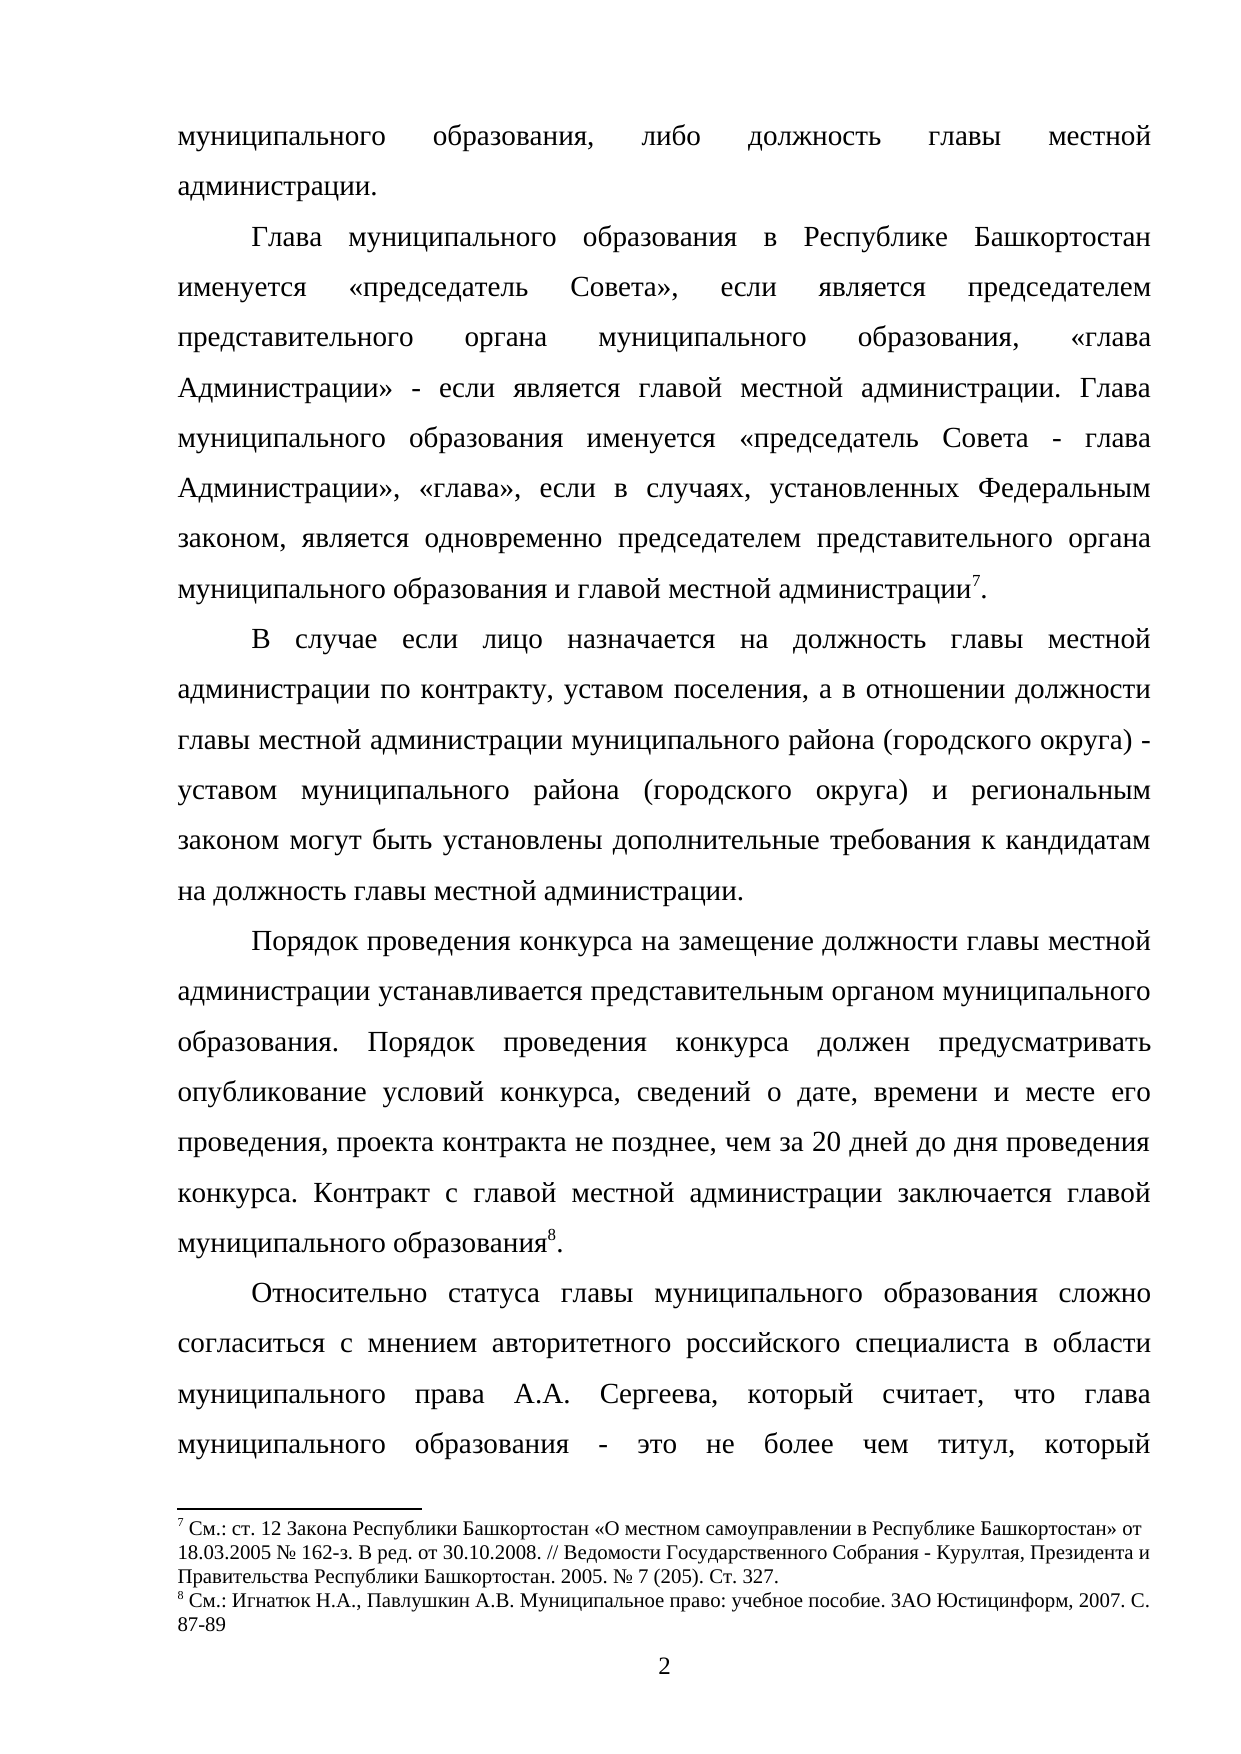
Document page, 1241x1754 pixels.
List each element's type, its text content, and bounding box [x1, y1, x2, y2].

text Порядок проведения конкурса на замещение должности главы местной администрации устанавливается представительным органом муниципального образования. Порядок проведения конкурса должен предусматривать опубликование условий конкурса, сведений о дате, времени и месте его проведения, проекта контракта не позднее, чем за 20 дней до дня проведения конкурса. Контракт с главой местной администрации заключается главой муниципального образования. [177, 923, 1152, 1258]
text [177, 118, 1152, 202]
text В случае если лицо назначается на должность главы местной администрации по контракту, уставом поселения, а в отношении должности главы местной администрации муниципального района (городского округа) - уставом муниципального района (городского округа) и региональным законом могут быть установлены дополнительные требования к кандидатам на должность главы местной администрации. [177, 621, 1152, 906]
text Глава муниципального образования в Республике Башкортостан именуется «председатель Совета», если является председателем представительного органа муниципального образования, «глава Администрации» - если является главой местной администрации. Глава муниципального образования именуется «председатель Совета - глава Администрации», «глава», если в случаях, установленных Федеральным законом, является одновременно председателем представительного органа муниципального образования и главой местной администрации. [177, 219, 1152, 604]
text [177, 1275, 1152, 1460]
